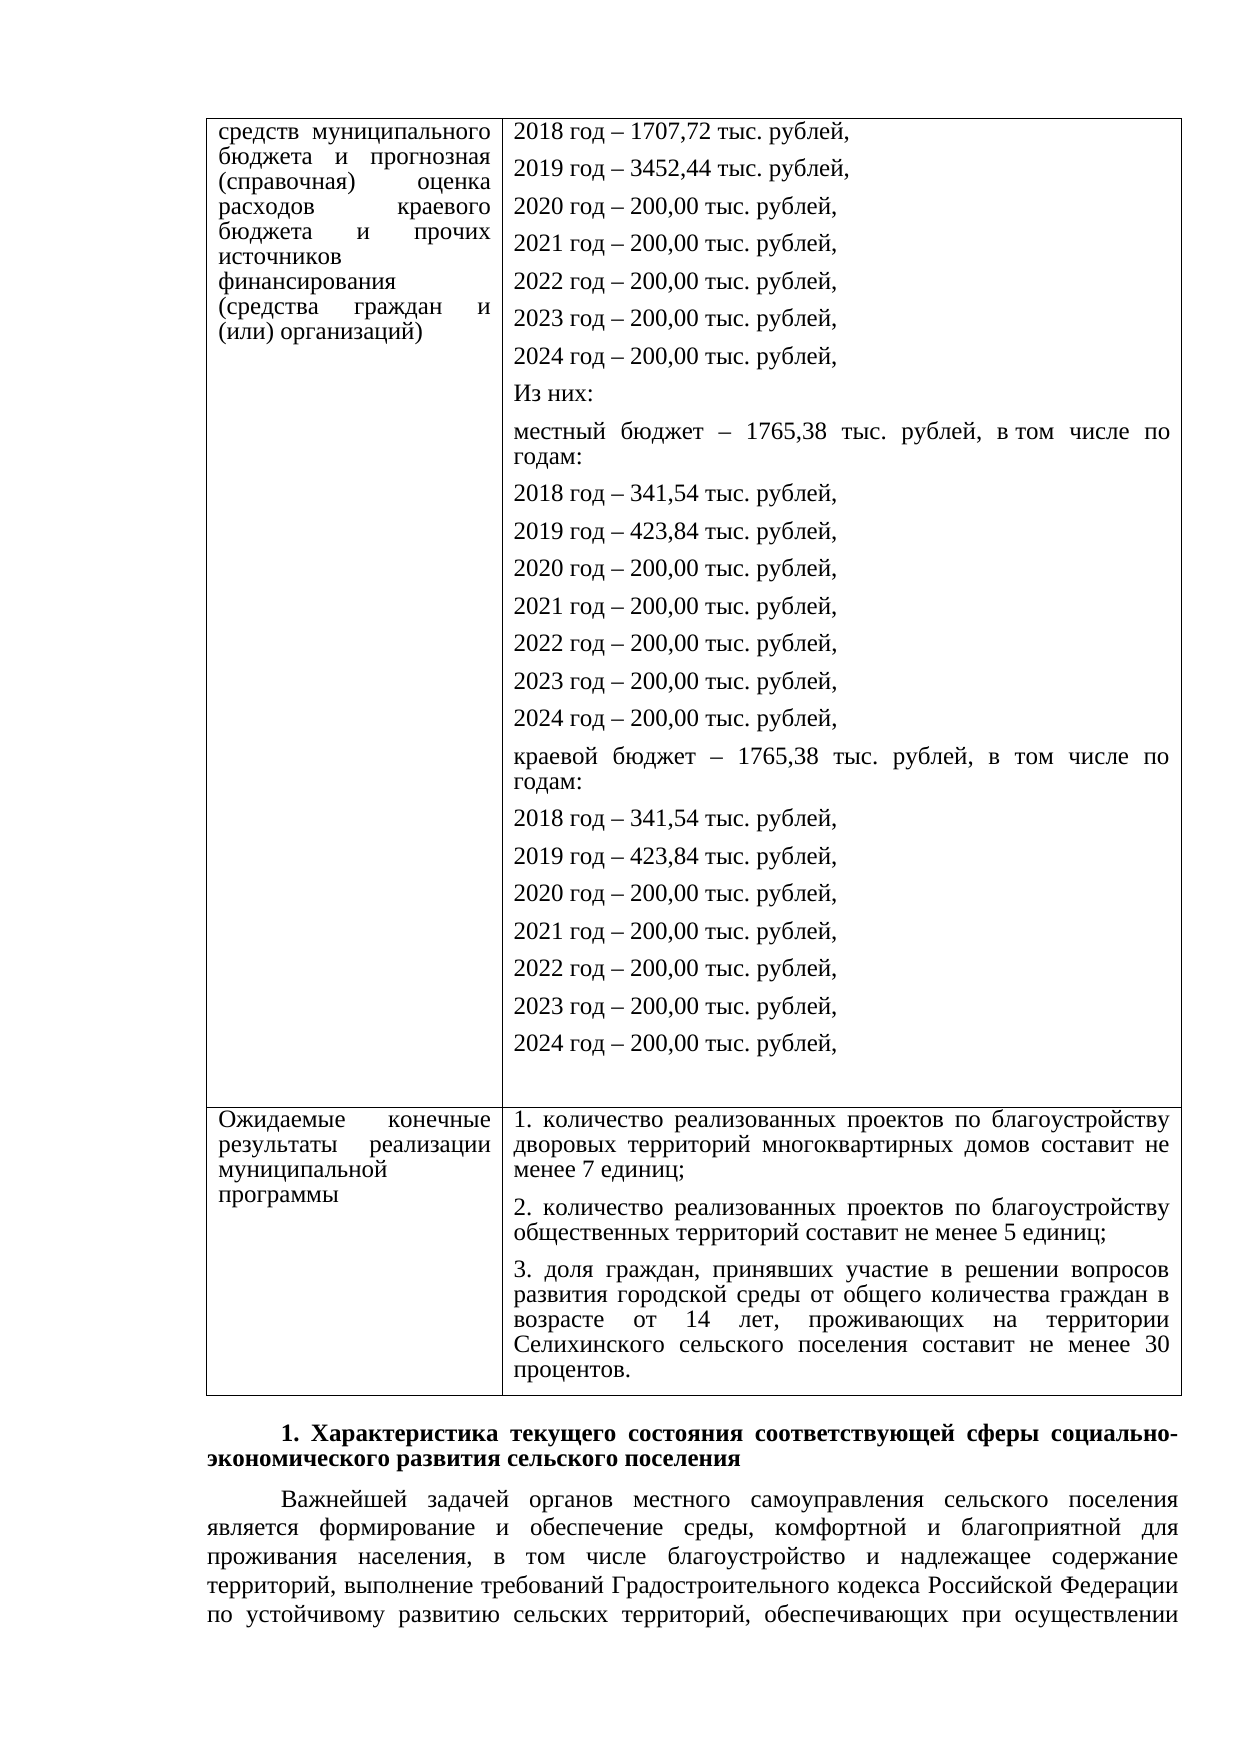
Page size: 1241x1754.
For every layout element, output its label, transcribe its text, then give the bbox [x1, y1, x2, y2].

table_cell Ожидаемые конечные результаты реализации муниципальной программы [207, 1108, 502, 1395]
text 1. Характеристика текущего состояния соответствующей сферы социально-экономического развития сельского поселения [207, 1421, 1179, 1471]
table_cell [503, 119, 1181, 1107]
table_cell 1. количество реализованных проектов по благоустройству дворовых территорий многоквартирных домов составит не менее 7 единиц; 2. количество реализованных проектов по благоустройству общественных территорий составит не менее 5 единиц; 3. доля граждан, принявших участие в решении вопросов развития городской среды от общего количества граждан в возрасте от 14 лет, проживающих на территории Селихинского сельского поселения составит не менее 30 процентов. [503, 1108, 1181, 1395]
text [207, 1484, 1179, 1627]
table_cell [207, 119, 502, 1107]
